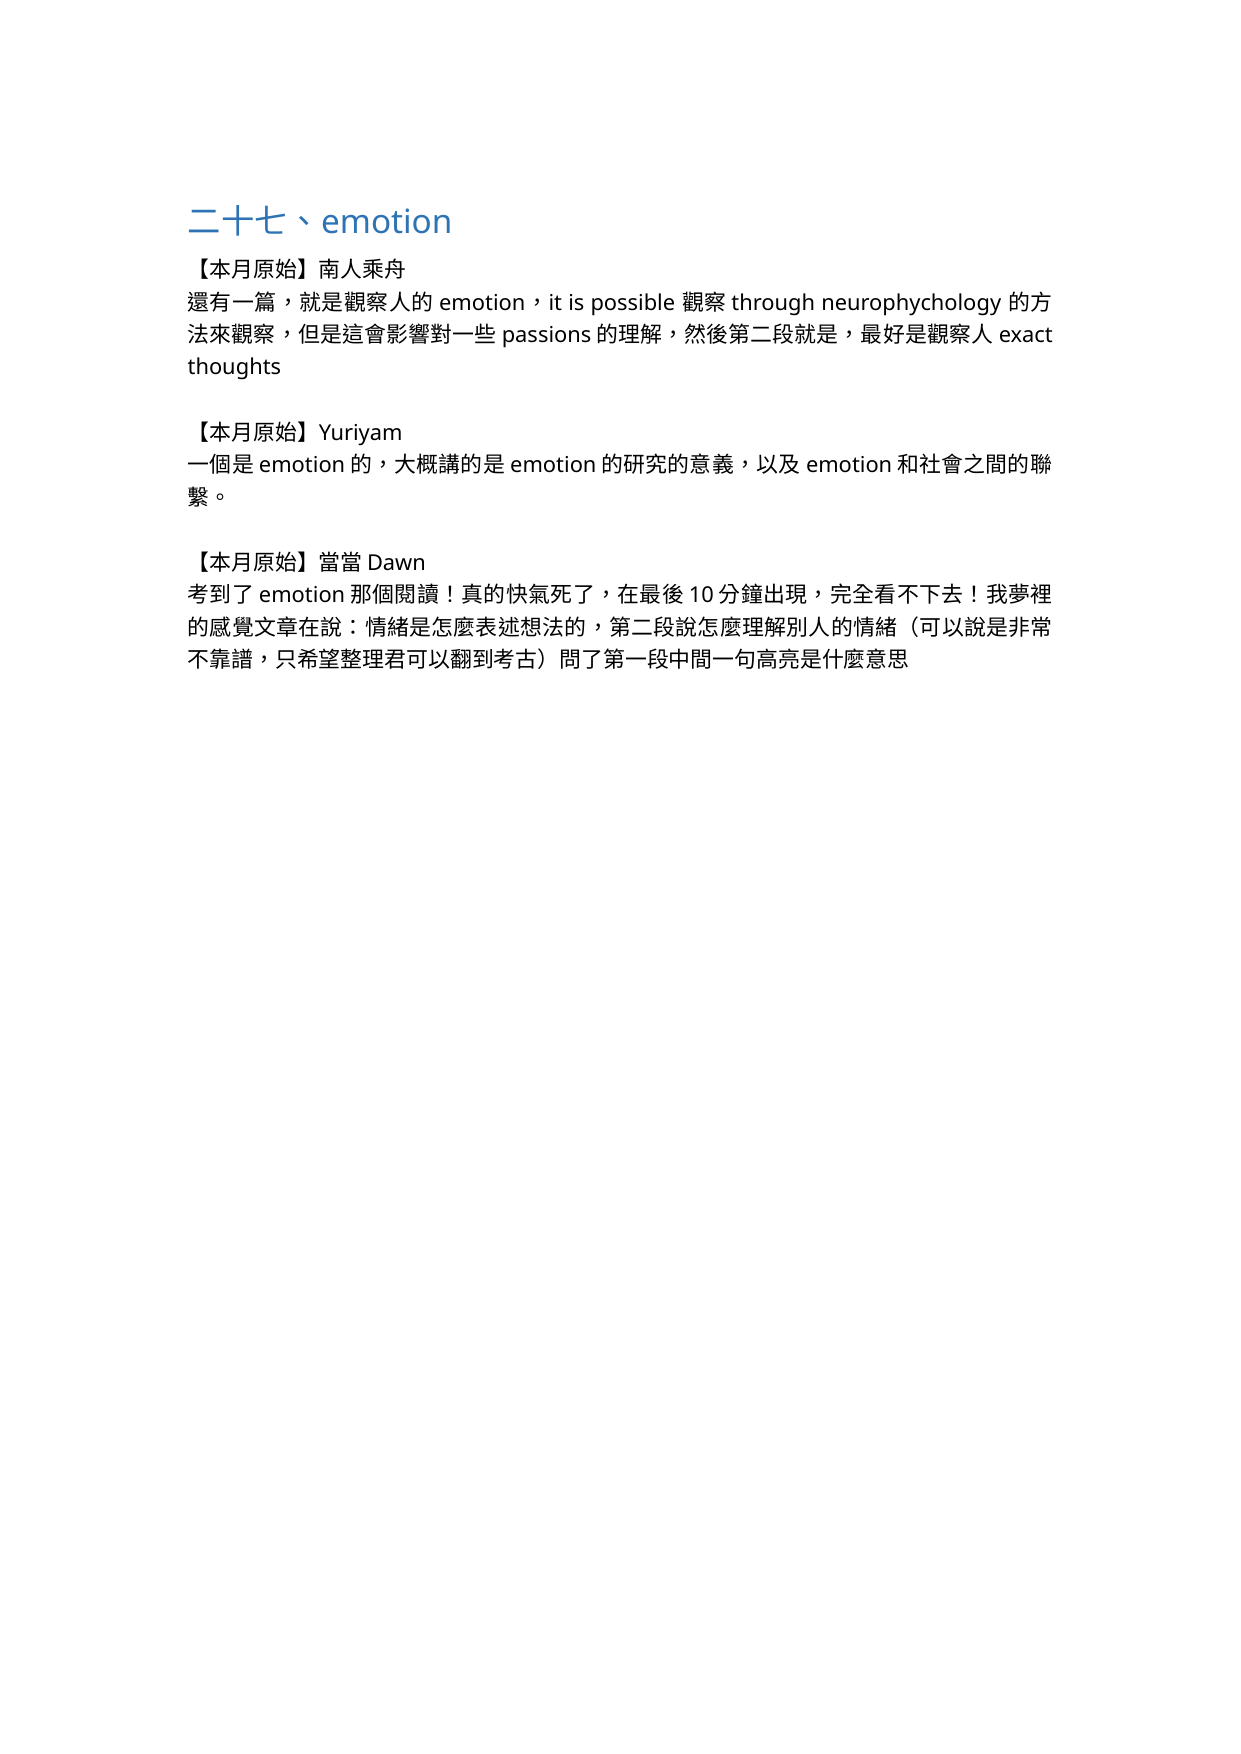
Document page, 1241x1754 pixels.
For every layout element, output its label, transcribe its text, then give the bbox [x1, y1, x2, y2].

subtitle 二十七、emotion [187, 187, 1053, 252]
text 還有一篇，就是觀察人的emotion，it is possible 觀察through neurophychology 的方法來觀察，但是這會影響對一些passions的理解，然後第二段就是，最好是觀察人exact thoughts [187, 284, 1053, 382]
text 一個是emotion的，大概講的是emotion的研究的意義，以及emotion和社會之間的聯繫。 [187, 447, 1053, 512]
text 【本月原始】南人乘舟 [187, 252, 1053, 284]
text 考到了emotion那個閱讀！真的快氣死了，在最後10分鐘出現，完全看不下去！我夢裡的感覺文章在說：情緒是怎麼表述想法的，第二段說怎麼理解別人的情緒（可以說是非常不靠譜，只希望整理君可以翻到考古）問了第一段中間一句高亮是什麼意思 [187, 577, 1053, 674]
text 【本月原始】Yuriyam [187, 414, 1053, 447]
text 【本月原始】當當Dawn [187, 544, 1053, 577]
